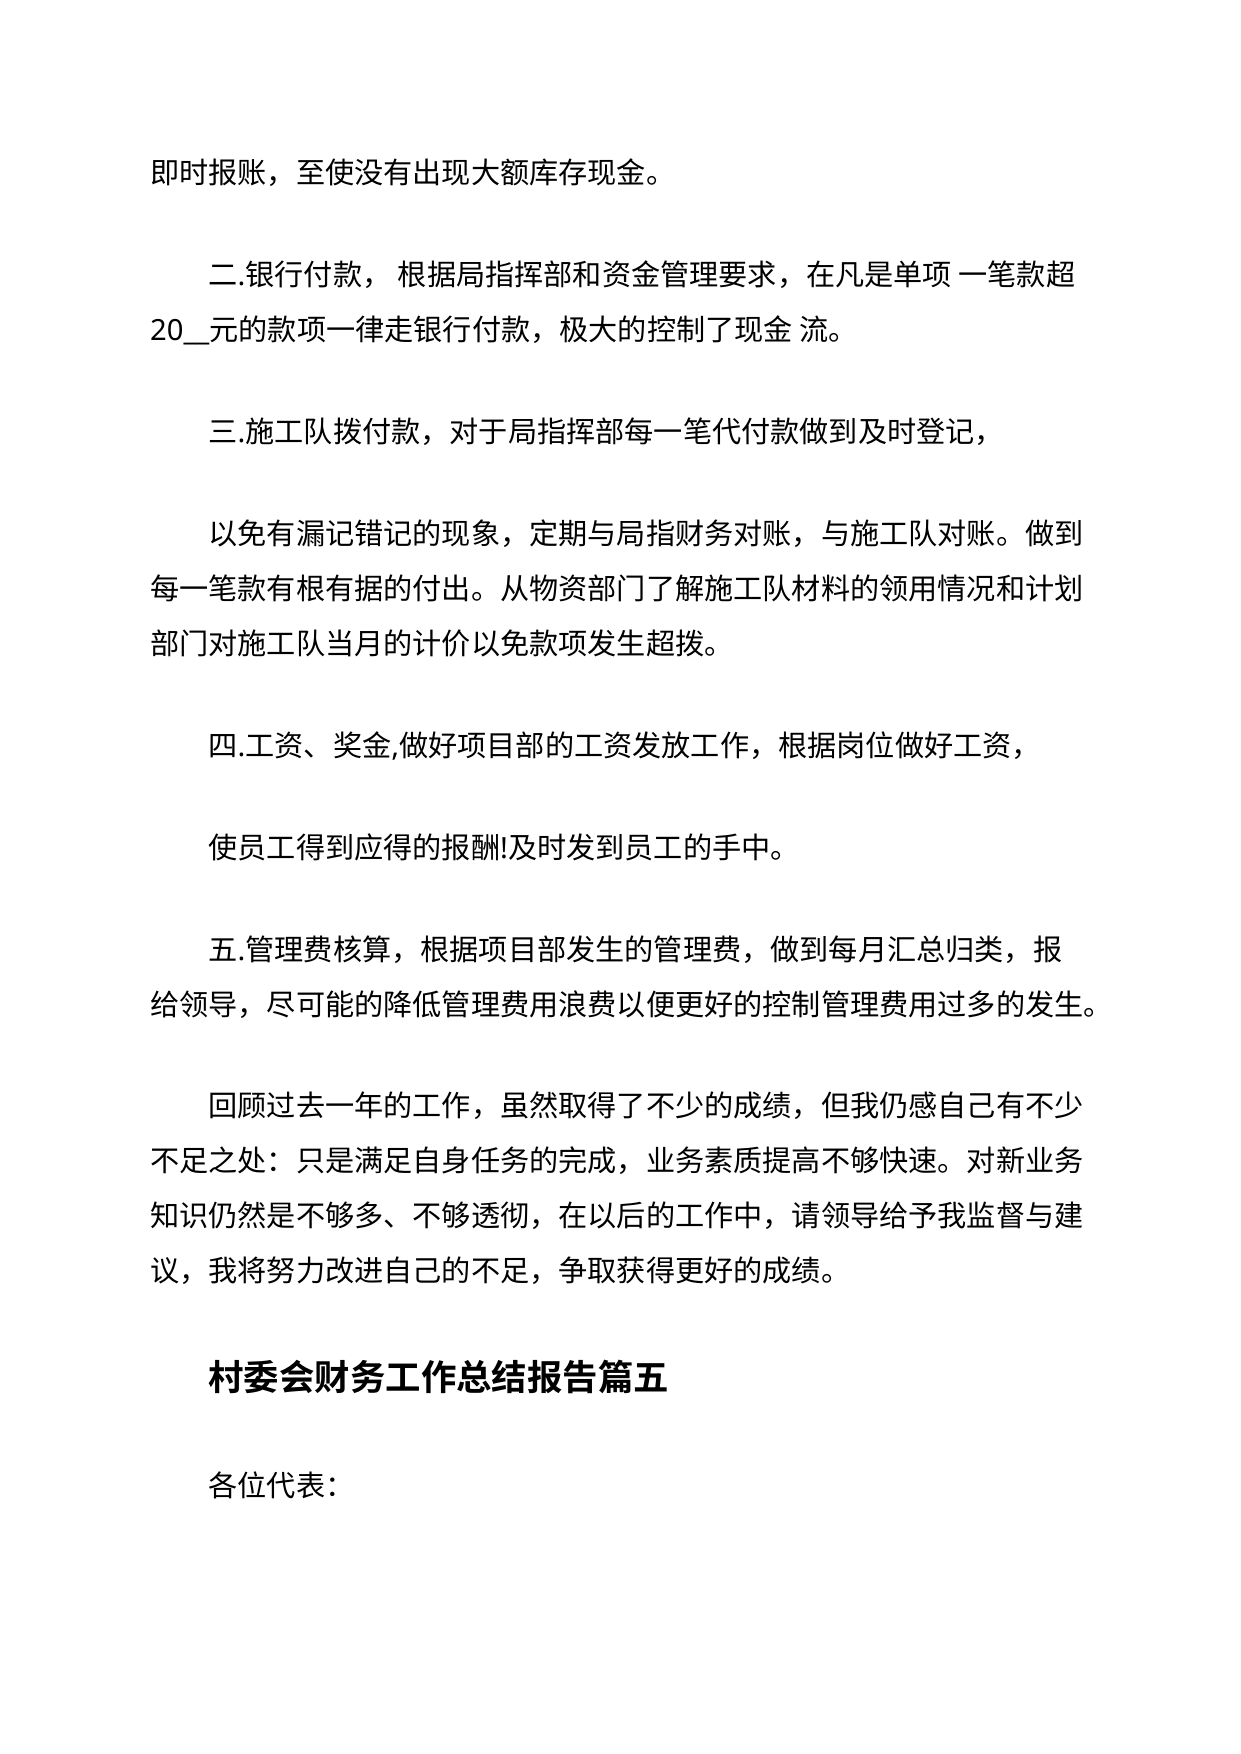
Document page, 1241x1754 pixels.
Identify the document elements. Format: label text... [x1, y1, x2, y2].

text 使员工得到应得的报酬!及时发到员工的手中。 [150, 824, 1090, 867]
text 回顾过去一年的工作，虽然取得了不少的成绩，但我仍感自己有不少不足之处：只是满足自身任务的完成，业务素质提高不够快速。对新业务知识仍然是不够多、不够透彻，在以后的工作中，请领导给予我监督与建议，我将努力改进自己的不足，争取获得更好的成绩。 [150, 1083, 1090, 1290]
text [150, 150, 1090, 192]
text 村委会财务工作总结报告篇五 [150, 1349, 1090, 1401]
text 二.银行付款， 根据局指挥部和资金管理要求，在凡是单项 一笔款超20__元的款项一律走银行付款，极大的控制了现金 流。 [150, 252, 1090, 349]
text 以免有漏记错记的现象，定期与局指财务对账，与施工队对账。做到每一笔款有根有据的付出。从物资部门了解施工队材料的领用情况和计划部门对施工队当月的计价以免款项发生超拨。 [150, 511, 1090, 663]
text 各位代表： [150, 1463, 1090, 1505]
text 五.管理费核算，根据项目部发生的管理费，做到每月汇总归类，报给领导，尽可能的降低管理费用浪费以便更好的控制管理费用过多的发生。 [150, 926, 1090, 1023]
text 三.施工队拨付款，对于局指挥部每一笔代付款做到及时登记， [150, 409, 1090, 451]
text 四.工资、奖金,做好项目部的工资发放工作，根据岗位做好工资， [150, 722, 1090, 765]
